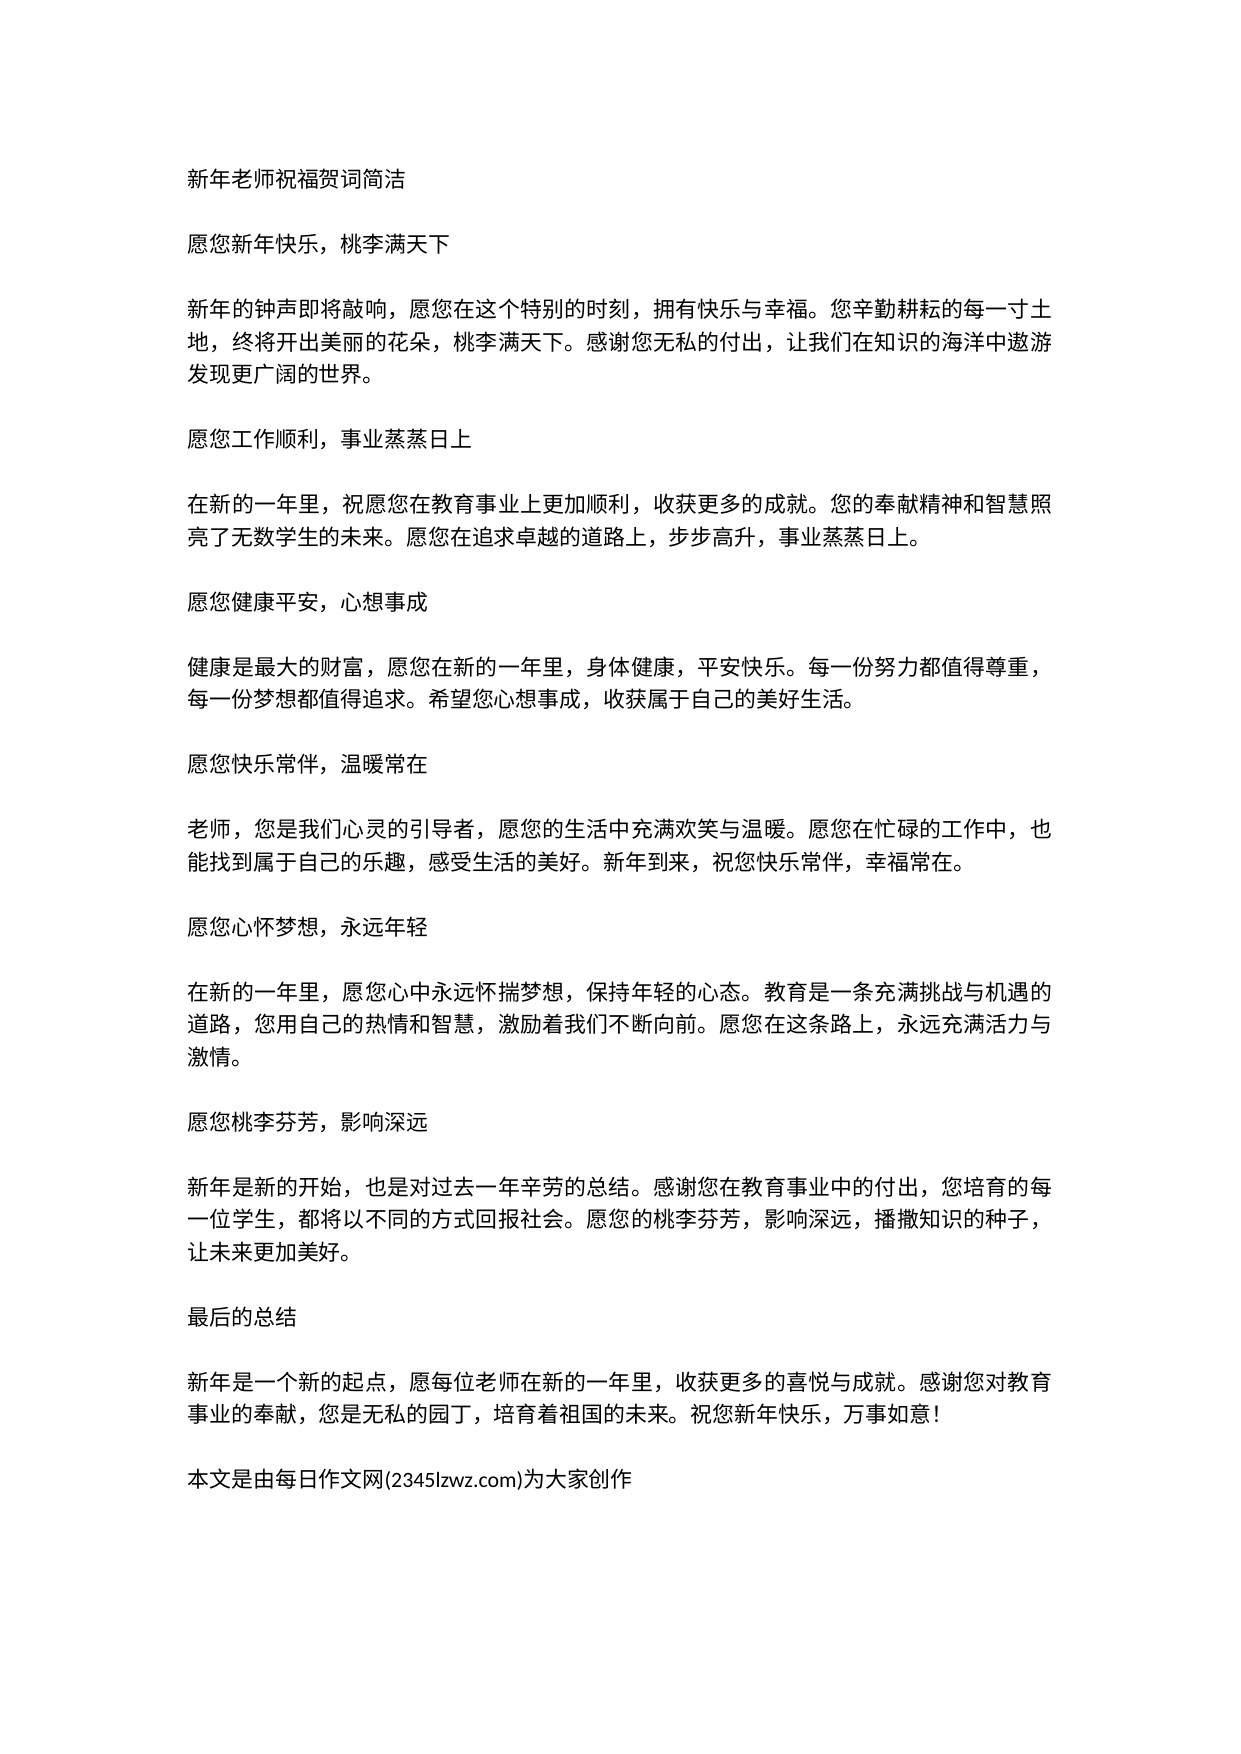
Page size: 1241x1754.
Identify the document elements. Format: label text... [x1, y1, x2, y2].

text 老师，您是我们心灵的引导者，愿您的生活中充满欢笑与温暖。愿您在忙碌的工作中，也能找到属于自己的乐趣，感受生活的美好。新年到来，祝您快乐常伴，幸福常在。 [187, 812, 1053, 877]
text 愿您工作顺利，事业蒸蒸日上 [187, 422, 1053, 454]
text 愿您新年快乐，桃李满天下 [187, 227, 1053, 259]
text 新年的钟声即将敲响，愿您在这个特别的时刻，拥有快乐与幸福。您辛勤耕耘的每一寸土地，终将开出美丽的花朵，桃李满天下。感谢您无私的付出，让我们在知识的海洋中遨游，发现更广阔的世界。 [187, 292, 1053, 389]
text 愿您桃李芬芳，影响深远 [187, 1104, 1053, 1137]
text 最后的总结 [187, 1299, 1053, 1332]
text 本文是由每日作文网(2345lzwz.com)为大家创作 [187, 1462, 1053, 1494]
text 愿您快乐常伴，温暖常在 [187, 747, 1053, 779]
text 新年是新的开始，也是对过去一年辛劳的总结。感谢您在教育事业中的付出，您培育的每一位学生，都将以不同的方式回报社会。愿您的桃李芬芳，影响深远，播撒知识的种子，让未来更加美好。 [187, 1169, 1053, 1267]
text 健康是最大的财富，愿您在新的一年里，身体健康，平安快乐。每一份努力都值得尊重，每一份梦想都值得追求。希望您心想事成，收获属于自己的美好生活。 [187, 649, 1053, 714]
text 愿您健康平安，心想事成 [187, 584, 1053, 617]
text 愿您心怀梦想，永远年轻 [187, 909, 1053, 942]
text 新年老师祝福贺词简洁 [187, 162, 1053, 194]
text 在新的一年里，愿您心中永远怀揣梦想，保持年轻的心态。教育是一条充满挑战与机遇的道路，您用自己的热情和智慧，激励着我们不断向前。愿您在这条路上，永远充满活力与激情。 [187, 974, 1053, 1072]
text 在新的一年里，祝愿您在教育事业上更加顺利，收获更多的成就。您的奉献精神和智慧照亮了无数学生的未来。愿您在追求卓越的道路上，步步高升，事业蒸蒸日上。 [187, 487, 1053, 552]
text 新年是一个新的起点，愿每位老师在新的一年里，收获更多的喜悦与成就。感谢您对教育事业的奉献，您是无私的园丁，培育着祖国的未来。祝您新年快乐，万事如意！ [187, 1364, 1053, 1429]
